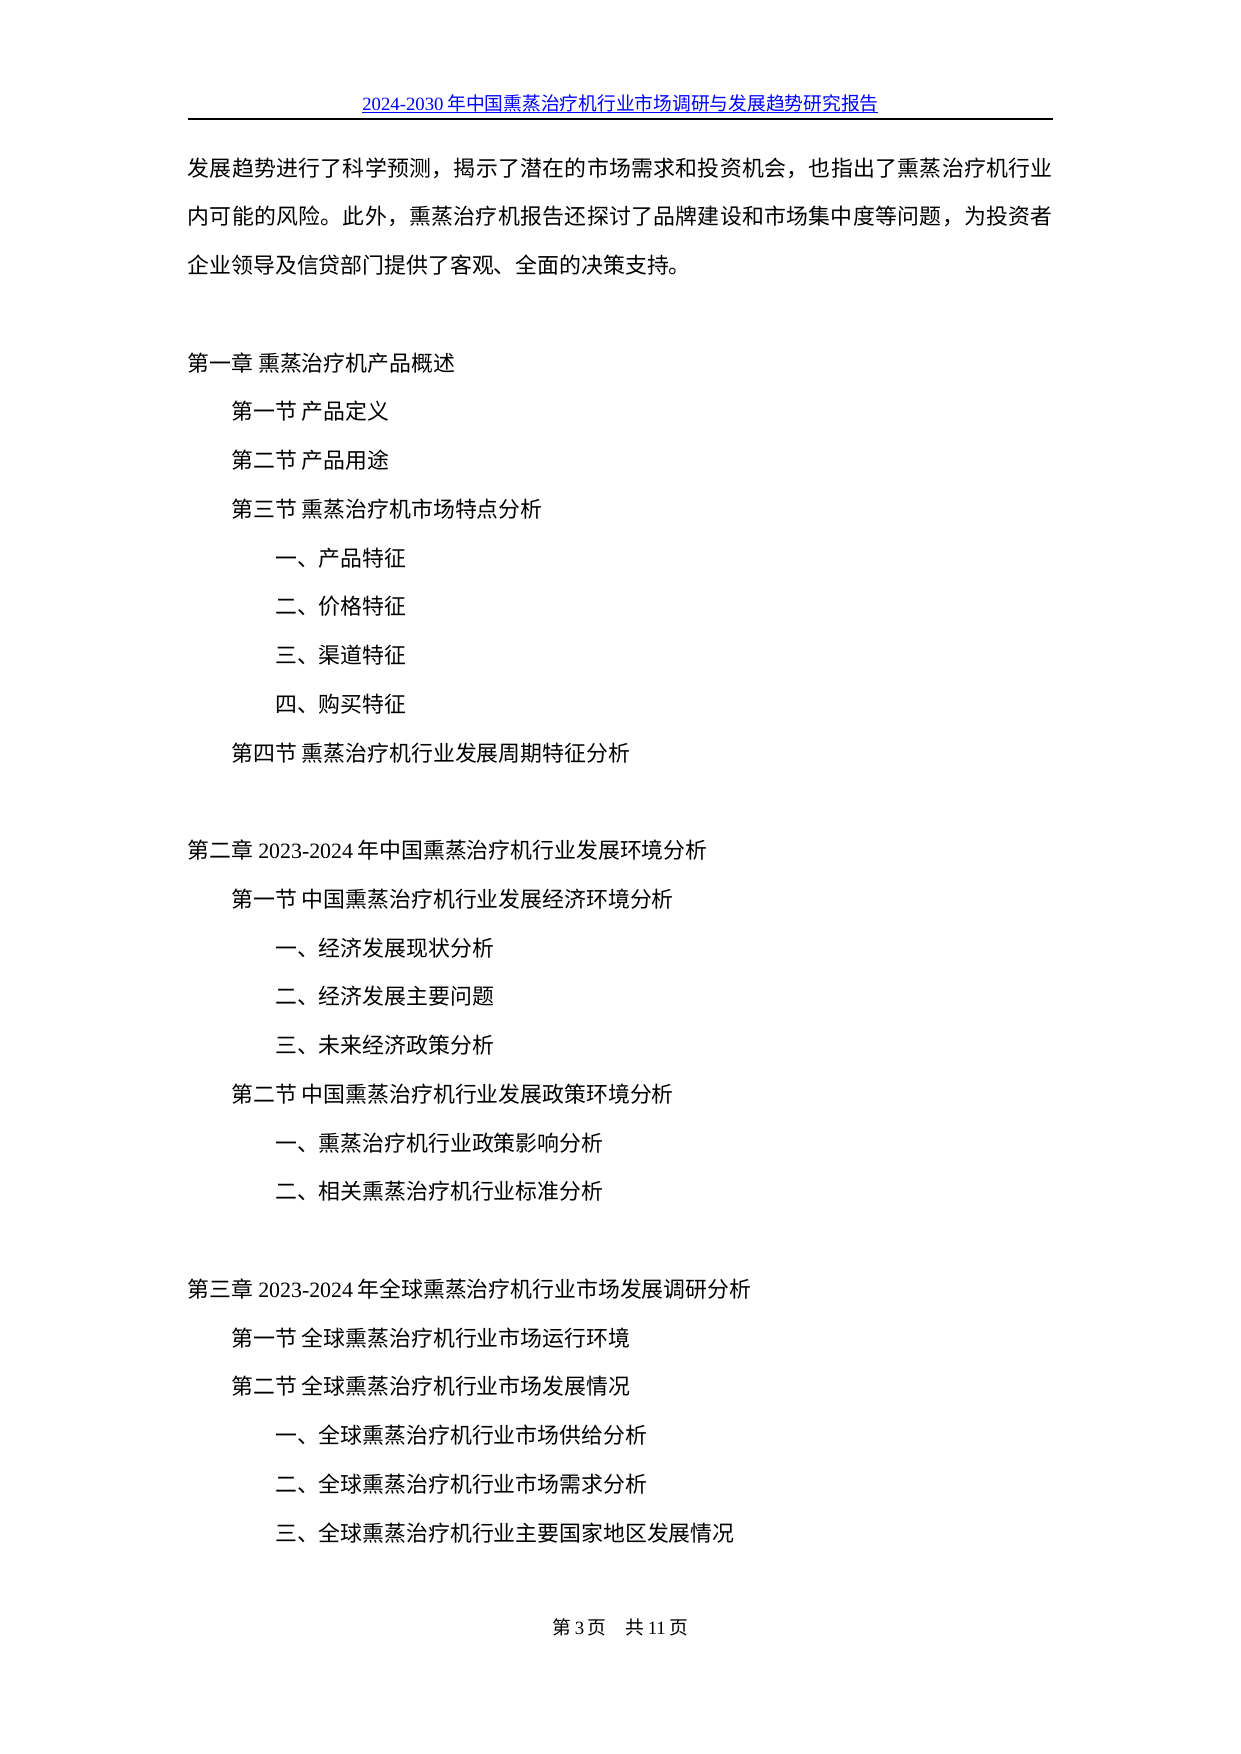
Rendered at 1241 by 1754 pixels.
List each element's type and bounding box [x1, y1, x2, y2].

text [187, 150, 1053, 1548]
